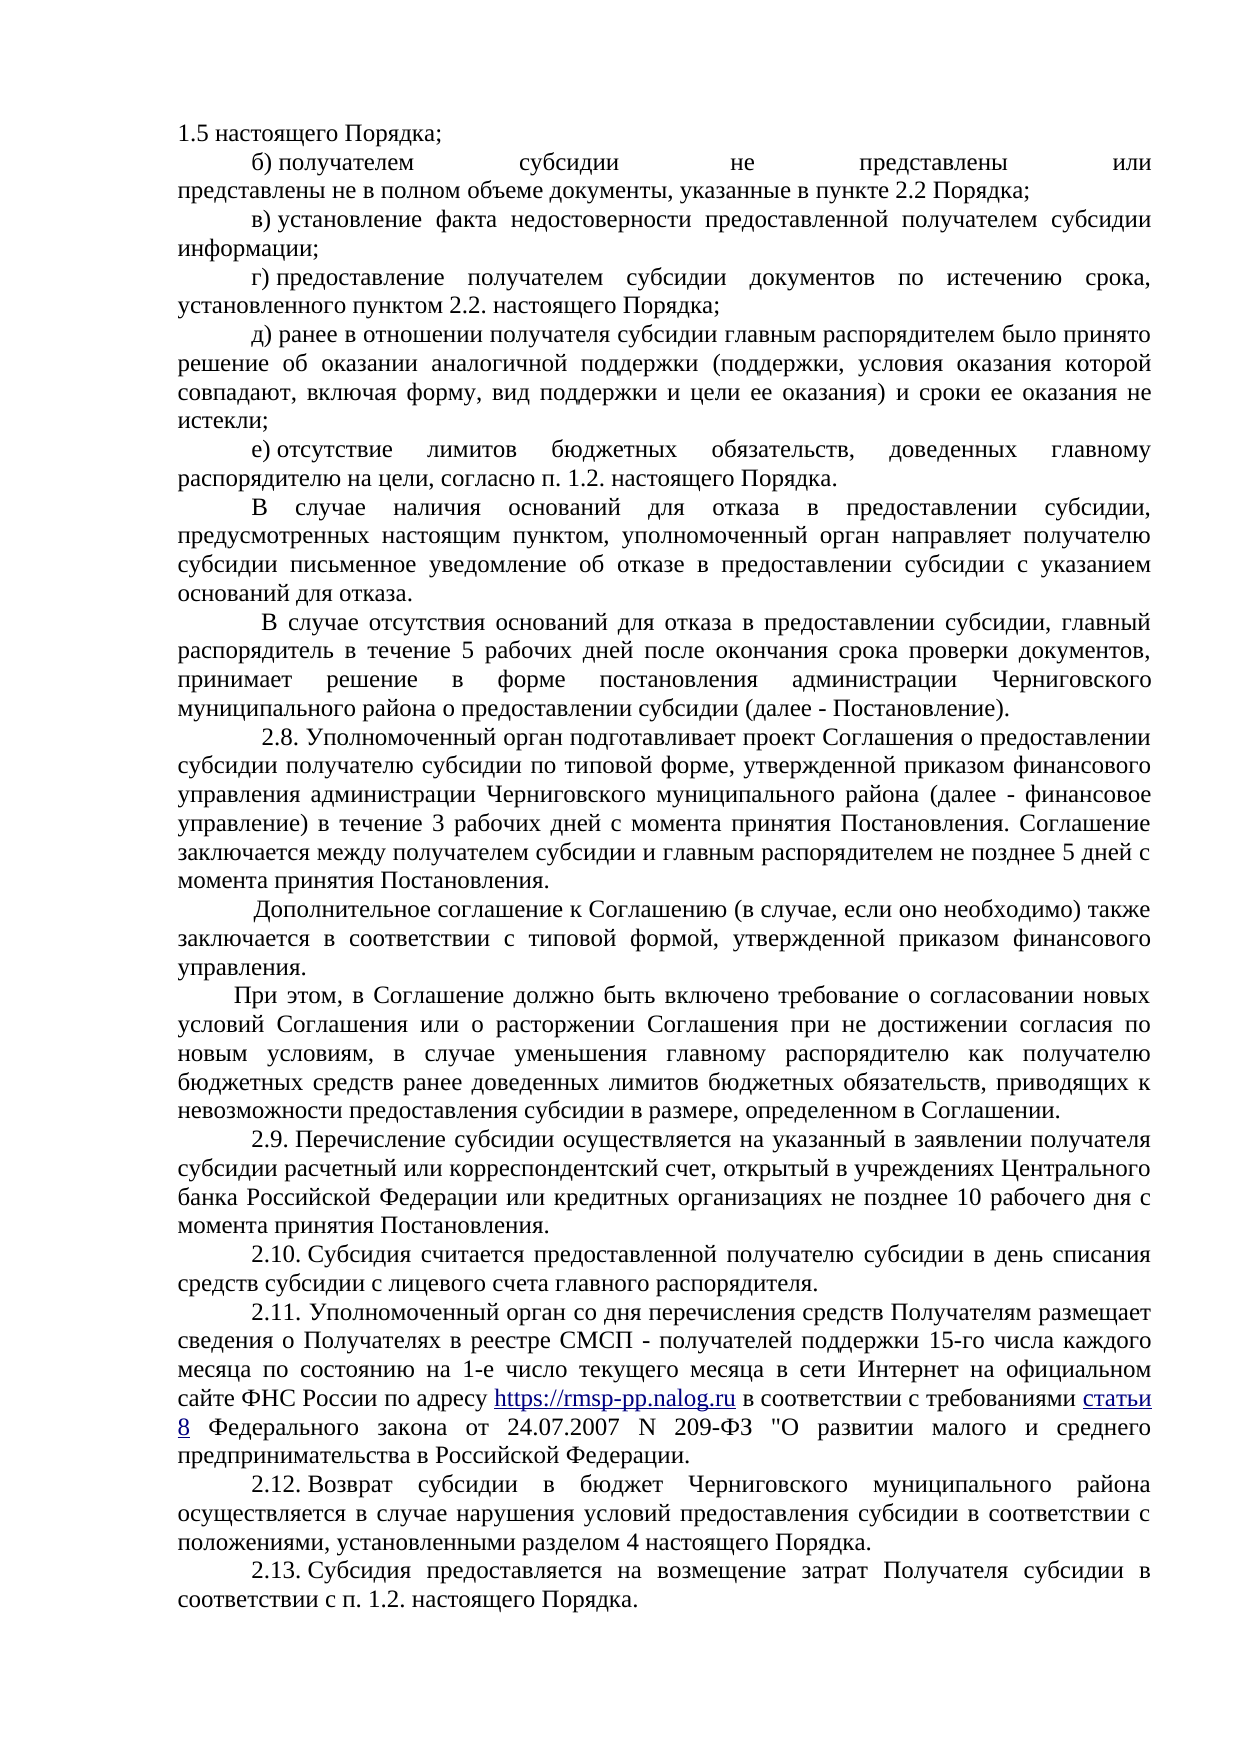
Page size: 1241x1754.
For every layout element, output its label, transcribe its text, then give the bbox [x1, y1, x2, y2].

text 2.11. Уполномоченный орган со дня перечисления средств Получателям размещает сведения о Получателях в реестре СМСП - получателей поддержки 15-го числа каждого месяца по состоянию на 1-е число текущего месяца в сети Интернет на официальном сайте ФНС России по адресу https://rmsp-pp.nalog.ru в соответствии с требованиями статьи 8 Федерального закона от 24.07.2007 N 209-ФЗ "О развитии малого и среднего предпринимательства в Российской Федерации. [177, 1297, 1152, 1469]
text 2.13. Субсидия предоставляется на возмещение затрат Получателя субсидии в соответствии с п. 1.2. настоящего Порядка. [177, 1556, 1152, 1613]
text В случае наличия оснований для отказа в предоставлении субсидии, предусмотренных настоящим пунктом, уполномоченный орган направляет получателю субсидии письменное уведомление об отказе в предоставлении субсидии с указанием оснований для отказа. [177, 492, 1152, 607]
text Дополнительное соглашение к Соглашению (в случае, если оно необходимо) также заключается в соответствии с типовой формой, утвержденной приказом финансового управления. [177, 894, 1152, 981]
text в) установление факта недостоверности предоставленной получателем субсидии информации; [177, 204, 1152, 262]
text 2.9. Перечисление субсидии осуществляется на указанный в заявлении получателя субсидии расчетный или корреспондентский счет, открытый в учреждениях Центрального банка Российской Федерации или кредитных организациях не позднее 10 рабочего дня с момента принятия Постановления. [177, 1124, 1152, 1239]
text г) предоставление получателем субсидии документов по истечению срока, установленного пунктом 2.2. настоящего Порядка; [177, 262, 1152, 319]
text б) получателем субсидии не представлены или представлены не в полном объеме документы, указанные в пункте 2.2 Порядка; [177, 147, 1152, 204]
text е) отсутствие лимитов бюджетных обязательств, доведенных главному распорядителю на цели, согласно п. 1.2. настоящего Порядка. [177, 434, 1152, 492]
text 2.12. Возврат субсидии в бюджет Черниговского муниципального района осуществляется в случае нарушения условий предоставления субсидии в соответствии с положениями, установленными разделом 4 настоящего Порядка. [177, 1469, 1152, 1556]
text 1.5 настоящего Порядка; [177, 118, 1152, 147]
text д) ранее в отношении получателя субсидии главным распорядителем было принято решение об оказании аналогичной поддержки (поддержки, условия оказания которой совпадают, включая форму, вид поддержки и цели ее оказания) и сроки ее оказания не истекли; [177, 319, 1152, 434]
text При этом, в Соглашение должно быть включено требование о согласовании новых условий Соглашения или о расторжении Соглашения при не достижении согласия по новым условиям, в случае уменьшения главному распорядителю как получателю бюджетных средств ранее доведенных лимитов бюджетных обязательств, приводящих к невозможности предоставления субсидии в размере, определенном в Соглашении. [177, 981, 1152, 1124]
text 2.8. Уполномоченный орган подготавливает проект Соглашения о предоставлении субсидии получателю субсидии по типовой форме, утвержденной приказом финансового управления администрации Черниговского муниципального района (далее - финансовое управление) в течение 3 рабочих дней с момента принятия Постановления. Соглашение заключается между получателем субсидии и главным распорядителем не позднее 5 дней с момента принятия Постановления. [177, 722, 1152, 894]
text 2.10. Субсидия считается предоставленной получателю субсидии в день списания средств субсидии с лицевого счета главного распорядителя. [177, 1239, 1152, 1297]
text В случае отсутствия оснований для отказа в предоставлении субсидии, главный распорядитель в течение 5 рабочих дней после окончания срока проверки документов, принимает решение в форме постановления администрации Черниговского муниципального района о предоставлении субсидии (далее - Постановление). [177, 607, 1152, 722]
